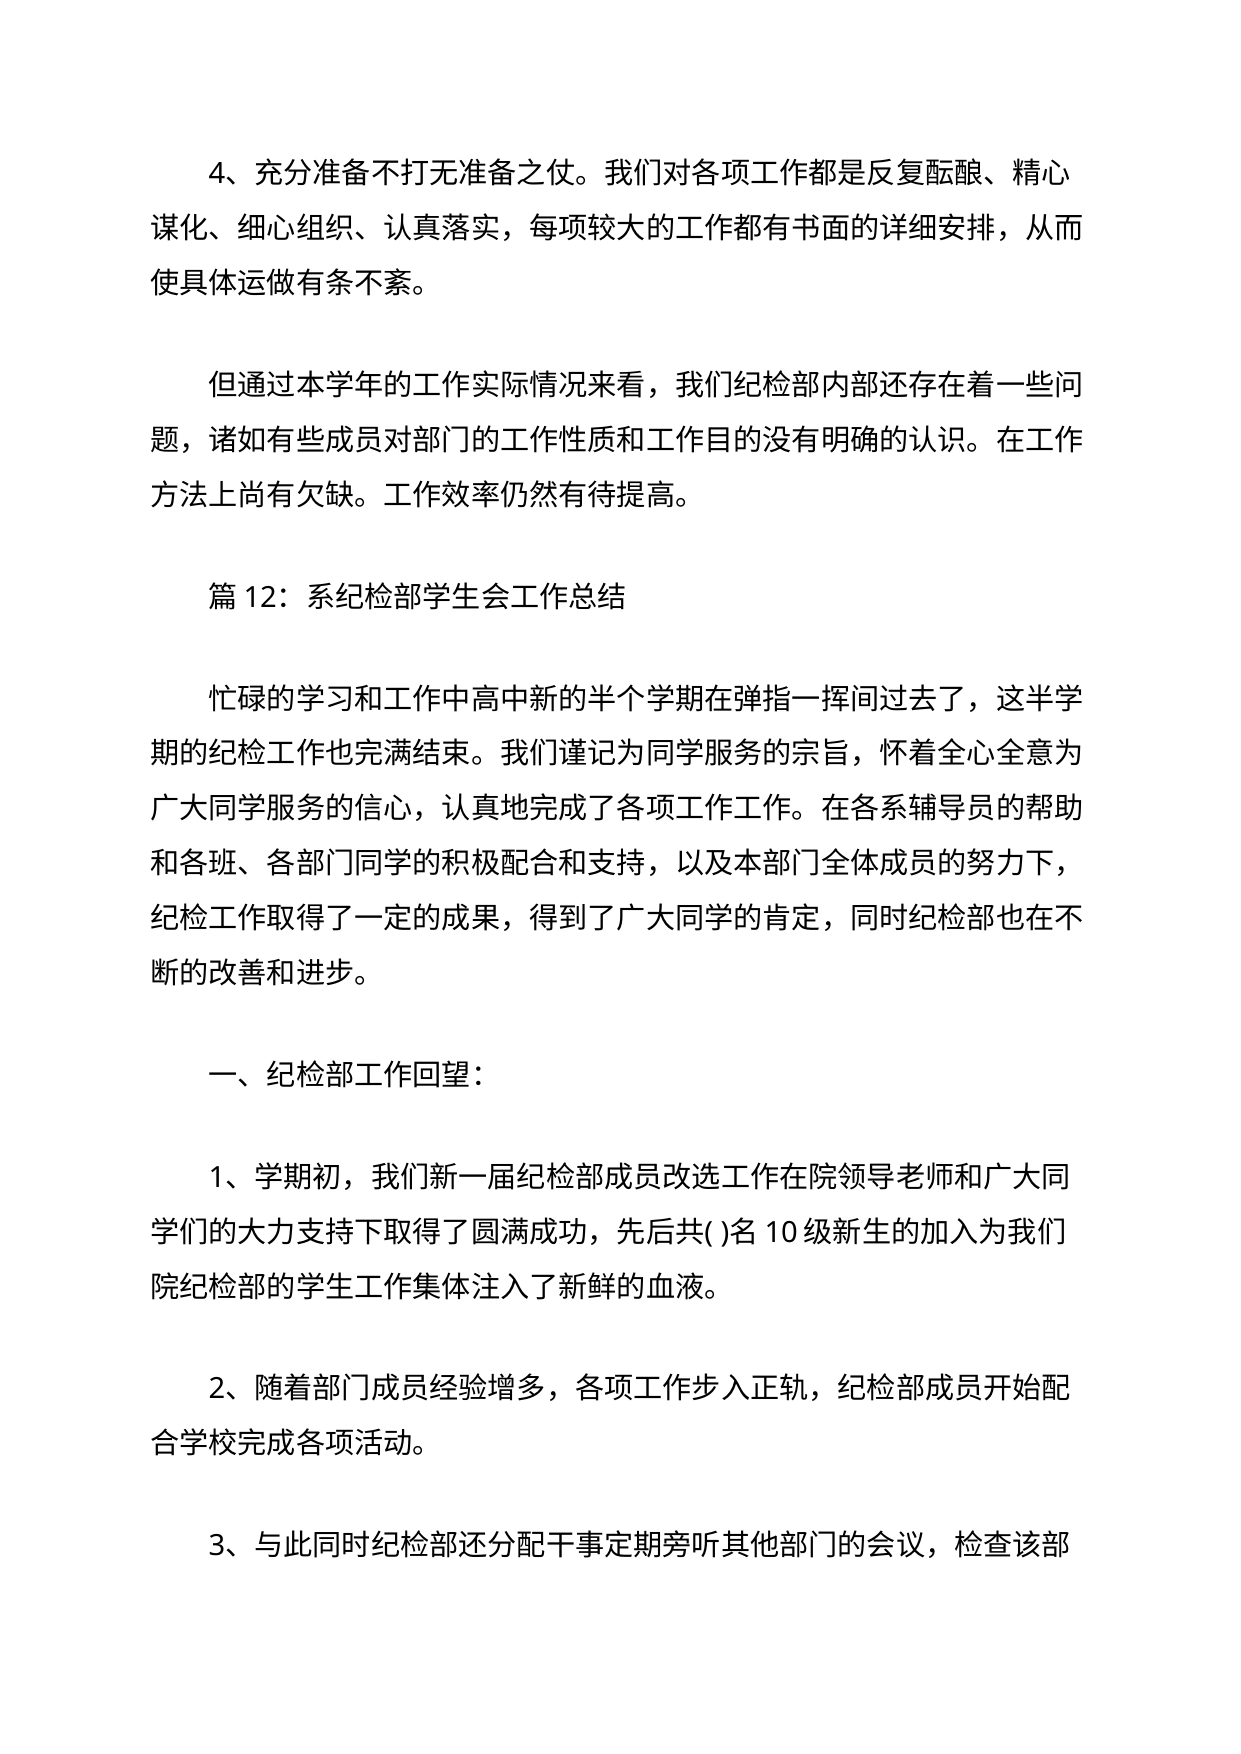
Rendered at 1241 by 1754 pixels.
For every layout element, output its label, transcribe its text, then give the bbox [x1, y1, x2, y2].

text 一、纪检部工作回望： [150, 1051, 1090, 1094]
text 1、学期初，我们新一届纪检部成员改选工作在院领导老师和广大同学们的大力支持下取得了圆满成功，先后共( )名10级新生的加入为我们院纪检部的学生工作集体注入了新鲜的血液。 [150, 1153, 1090, 1306]
text 篇12：系纪检部学生会工作总结 [150, 573, 1090, 616]
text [150, 1522, 1090, 1564]
text 4、充分准备不打无准备之仗。我们对各项工作都是反复酝酿、精心谋化、细心组织、认真落实，每项较大的工作都有书面的详细安排，从而使具体运做有条不紊。 [150, 150, 1090, 302]
text 2、随着部门成员经验增多，各项工作步入正轨，纪检部成员开始配合学校完成各项活动。 [150, 1365, 1090, 1462]
text 忙碌的学习和工作中高中新的半个学期在弹指一挥间过去了，这半学期的纪检工作也完满结束。我们谨记为同学服务的宗旨，怀着全心全意为广大同学服务的信心，认真地完成了各项工作工作。在各系辅导员的帮助和各班、各部门同学的积极配合和支持，以及本部门全体成员的努力下，纪检工作取得了一定的成果，得到了广大同学的肯定，同时纪检部也在不断的改善和进步。 [150, 675, 1090, 992]
text 但通过本学年的工作实际情况来看，我们纪检部内部还存在着一些问题，诸如有些成员对部门的工作性质和工作目的没有明确的认识。在工作方法上尚有欠缺。工作效率仍然有待提高。 [150, 362, 1090, 514]
